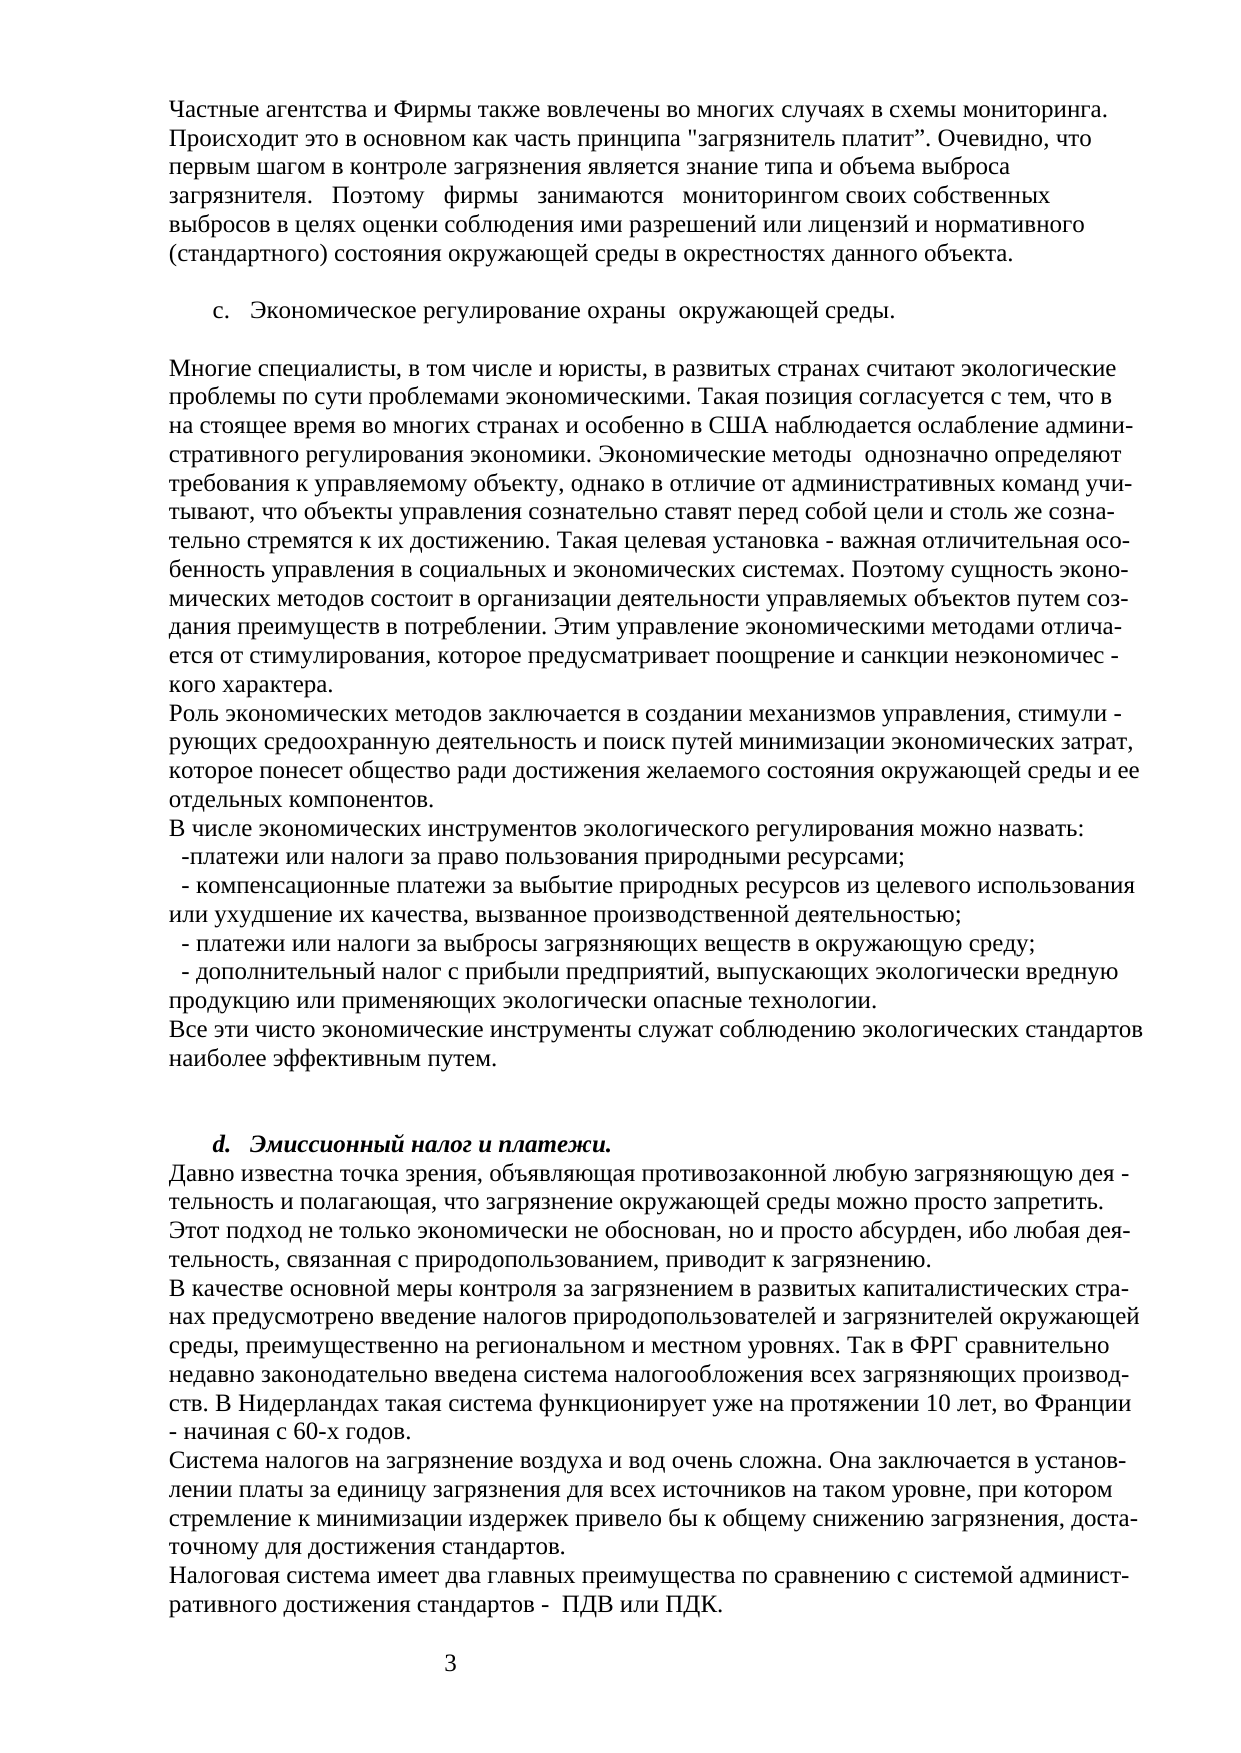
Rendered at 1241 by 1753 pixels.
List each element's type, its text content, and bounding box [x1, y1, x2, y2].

text Все эти чисто экономические инструменты служат соблюдению экологических стандартов наиболее эффективным путем. [169, 1014, 1144, 1071]
text - дополнительный налог с прибыли предприятий, выпускающих экологически вредную продукцию или применяющих экологически опасные технологии. [169, 956, 1144, 1014]
text Роль экономических методов заключается в создании механизмов управления, стимули -рующих средоохранную деятельность и поиск путей минимизации экономических затрат, которое понесет общество ради достижения желаемого состояния окружающей среды и ее отдельных компонентов. [169, 698, 1144, 813]
list Эмиссионный налог и платежи. [212, 1129, 1144, 1158]
text Многие специалисты, в том числе и юристы, в развитых странах считают экологические проблемы по сути проблемами экономическими. Такая позиция согласуется с тем, что в [169, 353, 1144, 410]
text Давно известна точка зрения, объявляющая противозаконной любую загрязняющую дея -тельность и полагающая, что загрязнение окружающей среды можно просто запретить. Этот подход не только экономически не обоснован, но и просто абсурден, ибо любая дея- тельность, связанная с природопользованием, приводит к загрязнению. [169, 1158, 1144, 1273]
text Налоговая система имеет два главных преимущества по cpавнению с системой админист- ративного достижения стандартов - ПДВ или ПДК. [169, 1560, 1144, 1618]
text - платежи или налоги за выбросы загрязняющих веществ в окружающую среду; [169, 928, 1144, 956]
list Экономическое регулирование охраны окружающей среды. [212, 295, 1144, 324]
text В числе экономических инструментов экологического регулирования можно назвать: [169, 813, 1144, 841]
text недавно законодательно введена система налогообложения всех загрязняющих производ- ств. В Нидерландах такая система функционирует уже на протяжении 10 лет, во Франции - начиная с 60-х годов. [169, 1359, 1144, 1445]
text Система налогов на загрязнение воздуха и вод очень сложна. Она заключается в установ- лении платы за единицу загрязнения для всех источников на таком уровне, при котором стремление к минимизации издержек привело бы к общему снижению загрязнения, доста- точному для достижения стандартов. [169, 1445, 1144, 1560]
text Частные агентства и Фирмы также вовлечены во многих случаях в схемы мониторинга. Происходит это в основном как часть принципа "загрязнитель платит”. Очевидно, что первым шагом в контроле загрязнения является знание типа и объема выброса загрязнителя. Поэтому фирмы занимаются мониторингом своих собственных выбросов в целях оценки соблюдения ими разрешений или лицензий и нормативного (стандартного) состояния окружающей среды в окрестностях данного объекта. [169, 94, 1144, 266]
text на стоящее время во многих странах и особенно в США наблюдается ослабление админи- стративного регулирования экономики. Экономические методы однозначно определяют требования к управляемому объекту, однако в отличие от административных команд учи-тывают, что объекты управления сознательно ставят перед собой цели и столь же созна- тельно стремятся к их достижению. Такая целевая установка - важная отличительная осо- бенность управления в социальных и экономических системах. Поэтому сущность эконо- мических методов состоит в организации деятельности управляемых объектов путем соз- дания преимуществ в потреблении. Этим управление экономическими методами отлича- ется от стимулирования, которое предусматривает поощрение и санкции неэкономичес -кого характера. [169, 410, 1144, 698]
text В качестве основной меры контроля за загрязнением в развитых капиталистических стра- нах предусмотрено введение налогов природопользователей и загрязнителей окружающей среды, преимущественно на региональном и местном уровнях. Так в ФРГ сравнительно [169, 1273, 1144, 1359]
text - компенсационные платежи за выбытие природных ресурсов из целевого использования или ухудшение их качества, вызванное производственной деятельностью; [169, 870, 1144, 928]
text -платежи или налоги за право пользования природными ресурсами; [169, 841, 1144, 870]
